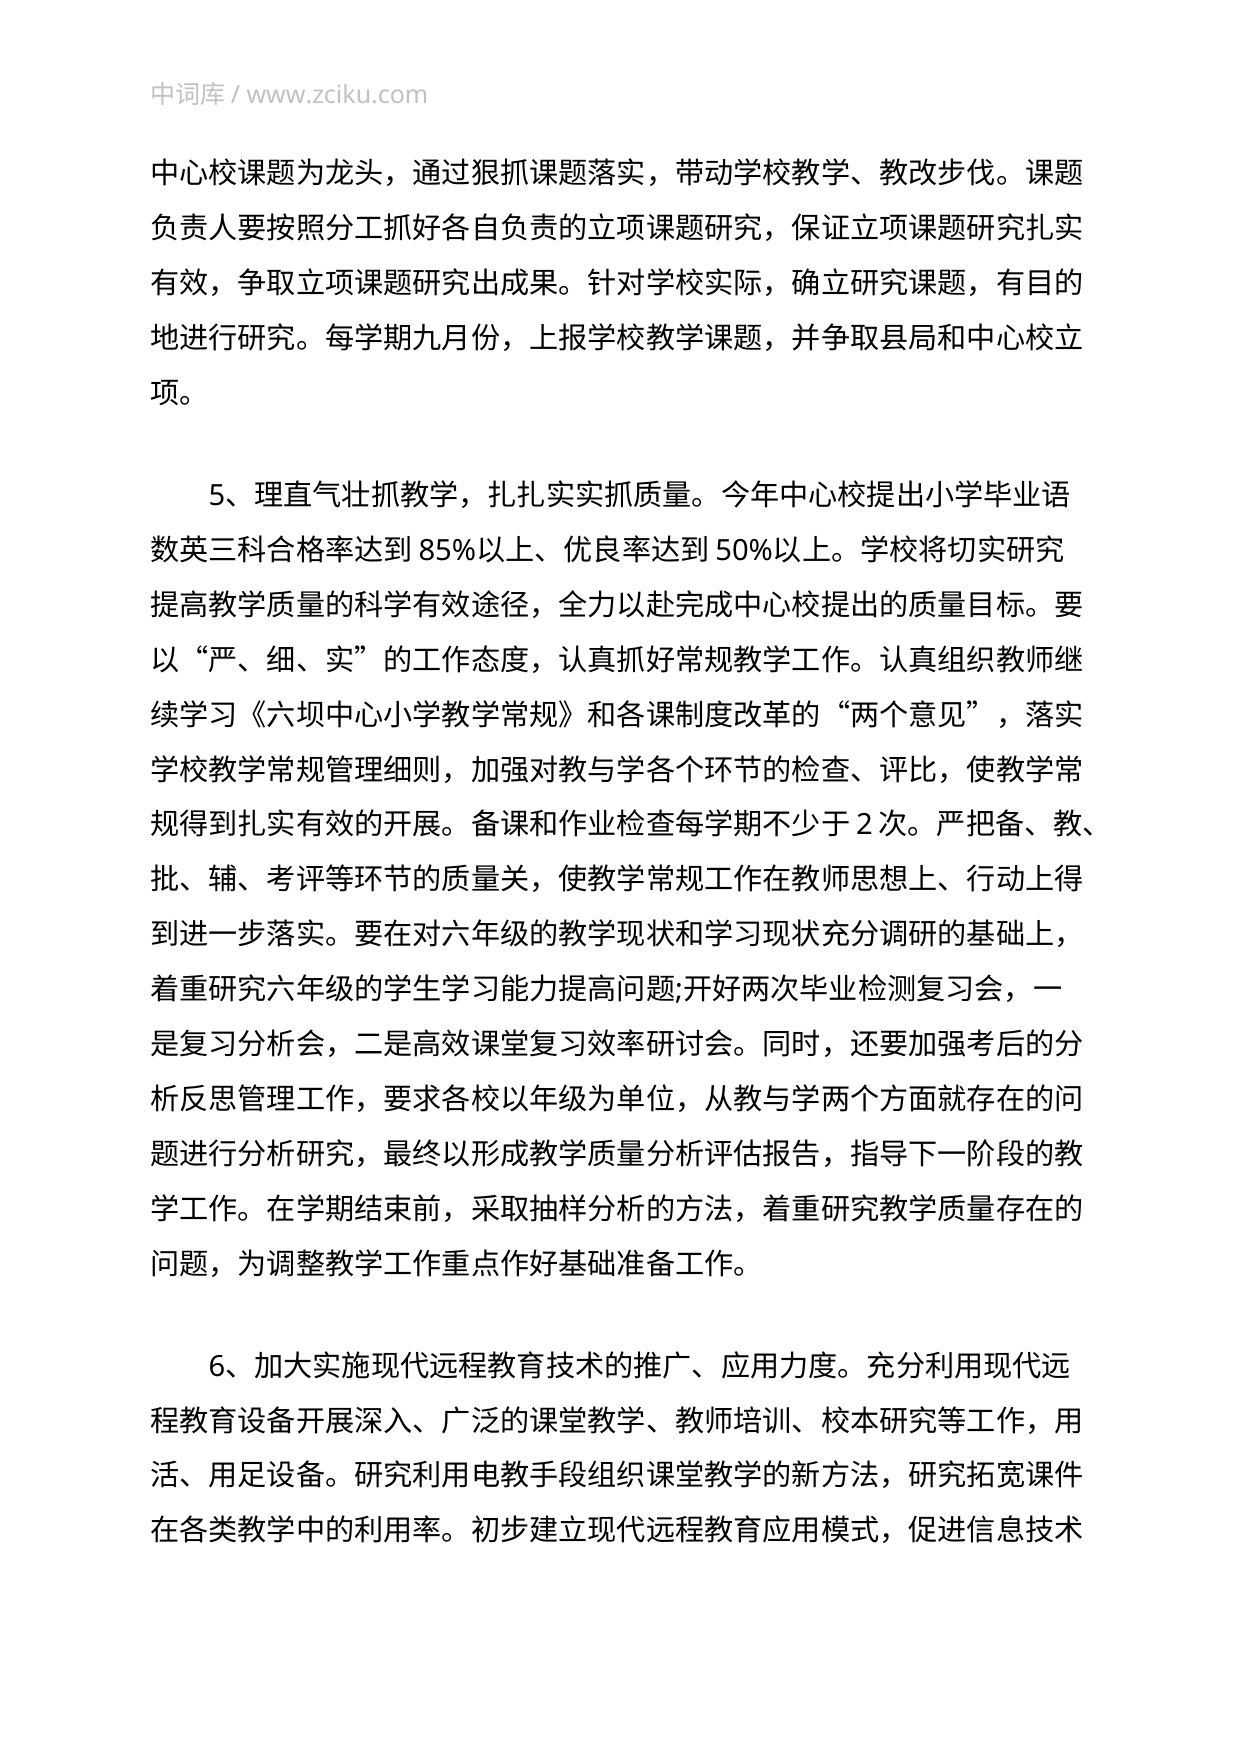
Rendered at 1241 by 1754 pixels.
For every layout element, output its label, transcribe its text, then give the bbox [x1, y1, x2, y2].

text 5、理直气壮抓教学，扎扎实实抓质量。今年中心校提出小学毕业语数英三科合格率达到85%以上、优良率达到50%以上。学校将切实研究提高教学质量的科学有效途径，全力以赴完成中心校提出的质量目标。要以“严、细、实”的工作态度，认真抓好常规教学工作。认真组织教师继续学习《六坝中心小学教学常规》和各课制度改革的“两个意见”，落实学校教学常规管理细则，加强对教与学各个环节的检查、评比，使教学常规得到扎实有效的开展。备课和作业检查每学期不少于2次。严把备、教、批、辅、考评等环节的质量关，使教学常规工作在教师思想上、行动上得到进一步落实。要在对六年级的教学现状和学习现状充分调研的基础上，着重研究六年级的学生学习能力提高问题;开好两次毕业检测复习会，一是复习分析会，二是高效课堂复习效率研讨会。同时，还要加强考后的分析反思管理工作，要求各校以年级为单位，从教与学两个方面就存在的问题进行分析研究，最终以形成教学质量分析评估报告，指导下一阶段的教学工作。在学期结束前，采取抽样分析的方法，着重研究教学质量存在的问题，为调整教学工作重点作好基础准备工作。 [150, 471, 1090, 1283]
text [150, 150, 1090, 412]
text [150, 1342, 1090, 1549]
